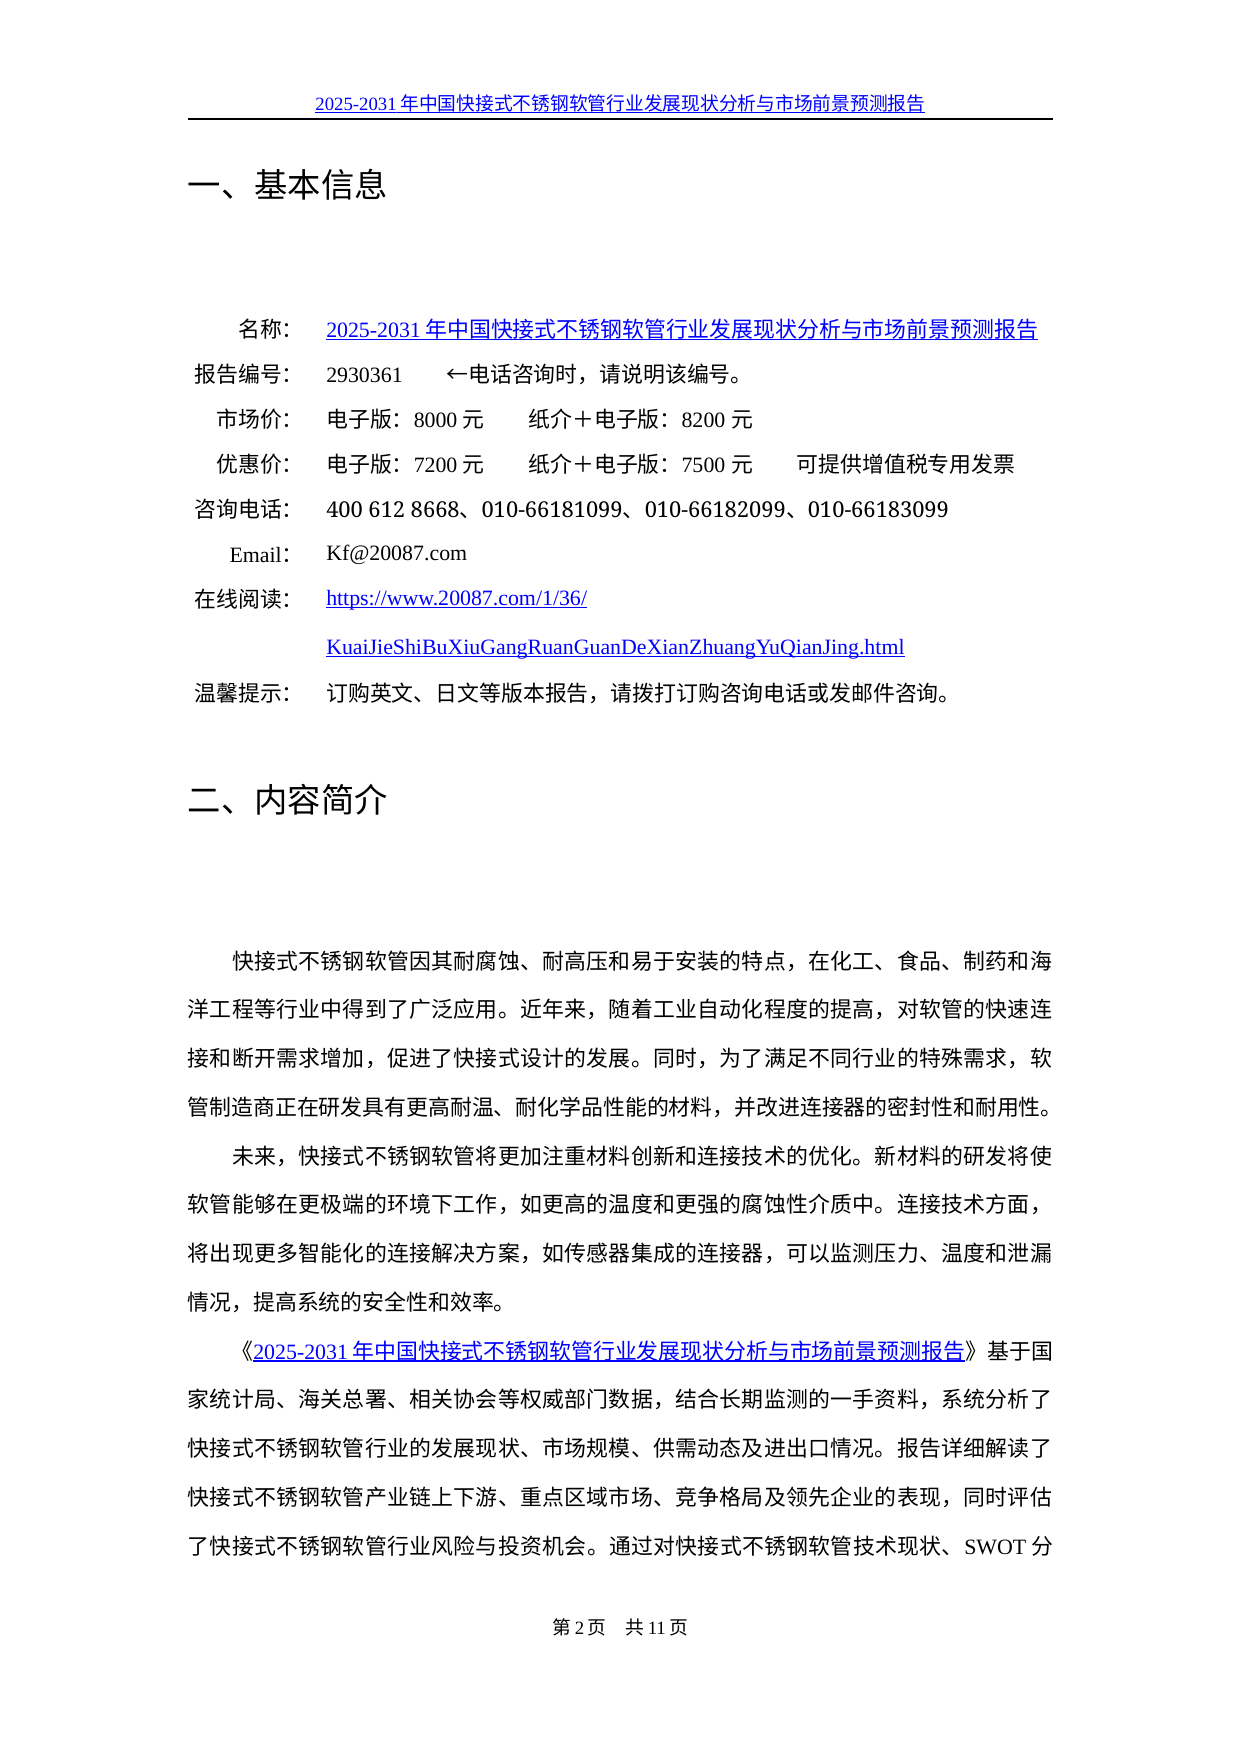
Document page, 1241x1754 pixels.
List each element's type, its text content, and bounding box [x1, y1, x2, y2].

table_cell 400 612 8668、010-66181099、010-66182099、010-66183099 [315, 492, 1073, 537]
table_cell 订购英文、日文等版本报告，请拨打订购咨询电话或发邮件咨询。 [315, 675, 1073, 720]
table_cell 温馨提示： [167, 675, 315, 720]
table_cell 电子版：8000 元 纸介＋电子版：8200 元 [315, 402, 1073, 447]
table_cell 电子版：7200 元 纸介＋电子版：7500 元 可提供增值税专用发票 [315, 447, 1073, 492]
table_cell 优惠价： [167, 447, 315, 492]
table_header 2025-2031年中国快接式不锈钢软管行业发展现状分析与市场前景预测报告 [315, 312, 1073, 357]
title 二、内容简介 [187, 766, 1053, 831]
table_header 名称： [167, 312, 315, 357]
table_cell [315, 582, 1073, 675]
table_cell 报告编号： [167, 357, 315, 402]
table_cell 2930361 ←电话咨询时，请说明该编号。 [315, 357, 1073, 402]
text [187, 943, 1053, 1561]
table_cell 在线阅读： [167, 582, 315, 675]
table_cell 市场价： [167, 402, 315, 447]
table_cell 咨询电话： [167, 492, 315, 537]
table_cell Kf@20087.com [315, 537, 1073, 582]
table_cell Email： [167, 537, 315, 582]
title 一、基本信息 [187, 150, 1053, 215]
